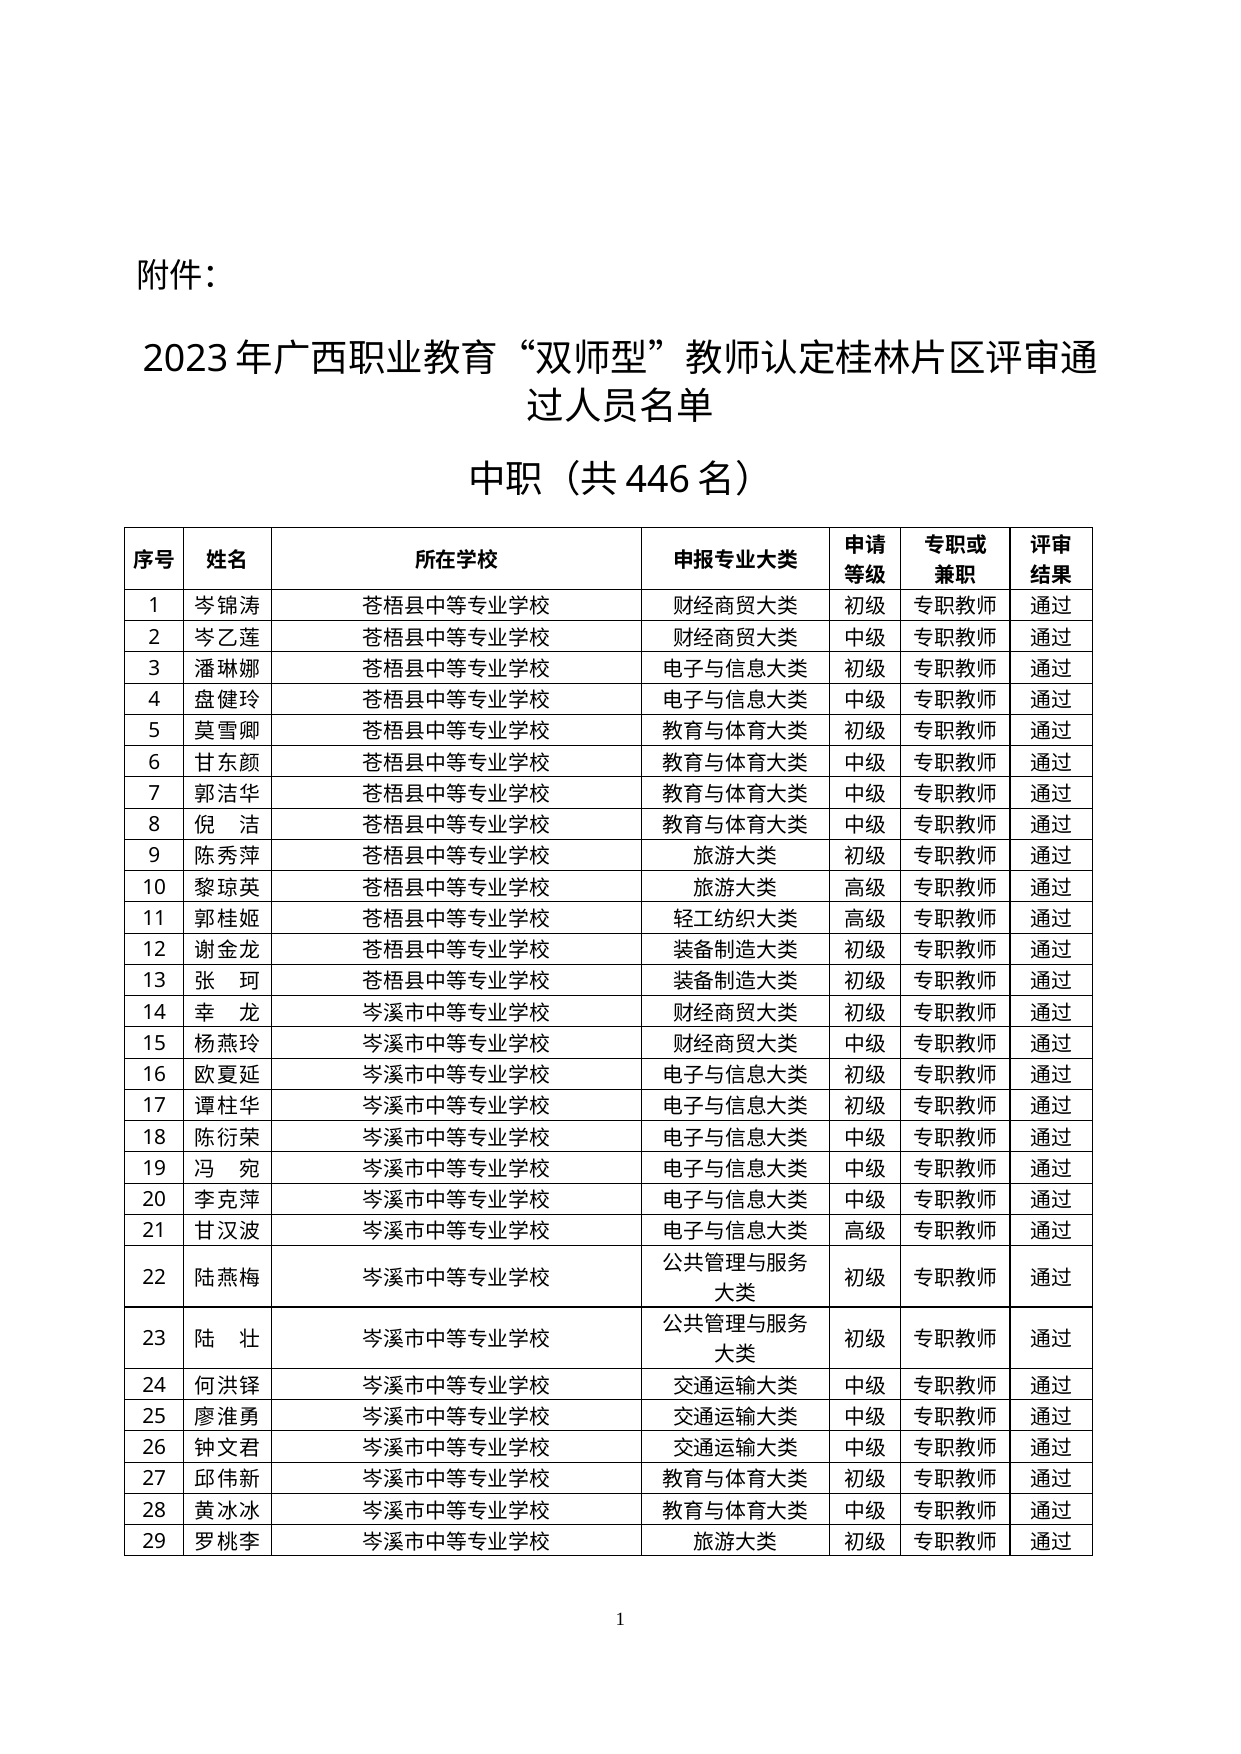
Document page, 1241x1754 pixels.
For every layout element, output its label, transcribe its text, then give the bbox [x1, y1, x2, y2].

table_cell 初级 [830, 1308, 900, 1368]
table_cell 岑溪市中等专业学校 [272, 1121, 641, 1151]
table_cell 中级 [830, 777, 900, 807]
table_cell 初级 [830, 1463, 900, 1493]
table_cell 1 [125, 590, 183, 620]
table_cell 通过 [1011, 1059, 1092, 1089]
table_cell 18 [125, 1121, 183, 1151]
table_cell 黎琼英 [184, 871, 271, 901]
table_cell 通过 [1011, 996, 1092, 1026]
table_cell 11 [125, 902, 183, 932]
table_cell 初级 [830, 1090, 900, 1120]
table_cell 16 [125, 1059, 183, 1089]
table_cell 专职教师 [901, 1431, 1009, 1462]
table_cell 交通运输大类 [642, 1431, 829, 1462]
table_cell 中级 [830, 809, 900, 839]
table_cell 轻工纺织大类 [642, 902, 829, 932]
table_cell 通过 [1011, 1027, 1092, 1057]
table_cell 通过 [1011, 777, 1092, 807]
text 附件： [136, 249, 1038, 297]
table_cell 岑溪市中等专业学校 [272, 1431, 641, 1462]
table_cell 中级 [830, 621, 900, 651]
table_cell 通过 [1011, 1090, 1092, 1120]
table_cell 初级 [830, 590, 900, 620]
table_cell 专职教师 [901, 1463, 1009, 1493]
table_cell 专职教师 [901, 590, 1009, 620]
table_cell 苍梧县中等专业学校 [272, 777, 641, 807]
table_cell 通过 [1011, 1463, 1092, 1493]
table_cell 专职教师 [901, 1525, 1009, 1555]
table_cell 14 [125, 996, 183, 1026]
table_cell 通过 [1011, 1121, 1092, 1151]
table_cell 8 [125, 809, 183, 839]
table_cell 26 [125, 1431, 183, 1462]
table_cell 电子与信息大类 [642, 1184, 829, 1214]
table_header 申请 等级 [830, 528, 900, 589]
table_cell 杨燕玲 [184, 1027, 271, 1057]
table_cell 中级 [830, 1027, 900, 1057]
table_cell 通过 [1011, 934, 1092, 964]
table_cell 15 [125, 1027, 183, 1057]
table_cell 通过 [1011, 840, 1092, 870]
table_cell 专职教师 [901, 1369, 1009, 1399]
table_cell 初级 [830, 1059, 900, 1089]
table_cell 邱伟新 [184, 1463, 271, 1493]
table_cell 苍梧县中等专业学校 [272, 652, 641, 682]
table_cell 6 [125, 746, 183, 776]
table_cell 岑溪市中等专业学校 [272, 1059, 641, 1089]
table_header 所在学校 [272, 528, 641, 589]
table_cell 专职教师 [901, 777, 1009, 807]
table_cell 通过 [1011, 1431, 1092, 1462]
table_cell 通过 [1011, 1400, 1092, 1430]
table_cell 岑溪市中等专业学校 [272, 1369, 641, 1399]
table_cell 盘健玲 [184, 684, 271, 714]
table_cell 通过 [1011, 1494, 1092, 1524]
table_cell 中级 [830, 746, 900, 776]
table_cell 17 [125, 1090, 183, 1120]
table_cell 何洪铎 [184, 1369, 271, 1399]
table_cell 张珂 [184, 965, 271, 995]
table_cell 通过 [1011, 1308, 1092, 1368]
table_cell 2 [125, 621, 183, 651]
table_cell 初级 [830, 652, 900, 682]
table_cell 13 [125, 965, 183, 995]
table_cell 25 [125, 1400, 183, 1430]
table_cell 通过 [1011, 652, 1092, 682]
table_cell 中级 [830, 1369, 900, 1399]
table_cell 陈秀萍 [184, 840, 271, 870]
table_cell 通过 [1011, 590, 1092, 620]
table_cell 岑溪市中等专业学校 [272, 1494, 641, 1524]
table_header 序号 [125, 528, 183, 589]
table_cell 中级 [830, 684, 900, 714]
table_cell 装备制造大类 [642, 965, 829, 995]
table_cell 29 [125, 1525, 183, 1555]
table_cell 10 [125, 871, 183, 901]
table_cell 专职教师 [901, 1184, 1009, 1214]
table_cell 岑溪市中等专业学校 [272, 1308, 641, 1368]
table_cell 旅游大类 [642, 871, 829, 901]
table_cell 专职教师 [901, 1308, 1009, 1368]
table_cell 岑溪市中等专业学校 [272, 1246, 641, 1306]
table_cell 通过 [1011, 715, 1092, 745]
table_cell 岑溪市中等专业学校 [272, 996, 641, 1026]
table_cell 专职教师 [901, 1090, 1009, 1120]
table_cell 倪洁 [184, 809, 271, 839]
table_cell 苍梧县中等专业学校 [272, 902, 641, 932]
table_cell 20 [125, 1184, 183, 1214]
table_cell 电子与信息大类 [642, 684, 829, 714]
table_cell 专职教师 [901, 902, 1009, 932]
table_cell 岑溪市中等专业学校 [272, 1027, 641, 1057]
table_cell 陈衍荣 [184, 1121, 271, 1151]
table_cell 高级 [830, 1215, 900, 1245]
table_cell 冯宛 [184, 1152, 271, 1182]
table_cell 通过 [1011, 1152, 1092, 1182]
table_cell 旅游大类 [642, 840, 829, 870]
table_cell 中级 [830, 1121, 900, 1151]
table_cell 岑溪市中等专业学校 [272, 1152, 641, 1182]
table_cell 通过 [1011, 684, 1092, 714]
table_cell 初级 [830, 1246, 900, 1306]
table_cell 专职教师 [901, 1494, 1009, 1524]
table_cell 潘琳娜 [184, 652, 271, 682]
table_cell 专职教师 [901, 871, 1009, 901]
table_cell 教育与体育大类 [642, 809, 829, 839]
table_cell 19 [125, 1152, 183, 1182]
table_cell 初级 [830, 934, 900, 964]
table_cell 岑溪市中等专业学校 [272, 1400, 641, 1430]
table_cell 岑溪市中等专业学校 [272, 1090, 641, 1120]
table_cell 通过 [1011, 621, 1092, 651]
table_cell 专职教师 [901, 809, 1009, 839]
table_cell 交通运输大类 [642, 1369, 829, 1399]
table_cell 教育与体育大类 [642, 746, 829, 776]
table_cell 高级 [830, 871, 900, 901]
table_cell 公共管理与服务大类 [642, 1308, 829, 1368]
table_cell 初级 [830, 965, 900, 995]
table_cell 4 [125, 684, 183, 714]
table_cell 通过 [1011, 1369, 1092, 1399]
table_cell 苍梧县中等专业学校 [272, 965, 641, 995]
table_cell 电子与信息大类 [642, 1059, 829, 1089]
table_cell 通过 [1011, 1184, 1092, 1214]
table_cell 电子与信息大类 [642, 652, 829, 682]
table_cell 专职教师 [901, 934, 1009, 964]
table_cell 初级 [830, 715, 900, 745]
table_cell 通过 [1011, 1215, 1092, 1245]
table_cell 3 [125, 652, 183, 682]
table_header 姓名 [184, 528, 271, 589]
table_cell 岑溪市中等专业学校 [272, 1184, 641, 1214]
table_cell 中级 [830, 1431, 900, 1462]
table_cell 专职教师 [901, 1215, 1009, 1245]
table_cell 教育与体育大类 [642, 715, 829, 745]
table_cell 电子与信息大类 [642, 1121, 829, 1151]
table_cell 专职教师 [901, 965, 1009, 995]
table_cell 电子与信息大类 [642, 1090, 829, 1120]
table_cell 专职教师 [901, 621, 1009, 651]
table_cell 28 [125, 1494, 183, 1524]
table_cell 苍梧县中等专业学校 [272, 715, 641, 745]
table_cell 中级 [830, 1494, 900, 1524]
table_cell 初级 [830, 1525, 900, 1555]
table_cell 莫雪卿 [184, 715, 271, 745]
table_cell 旅游大类 [642, 1525, 829, 1555]
table_cell 苍梧县中等专业学校 [272, 809, 641, 839]
table_cell 郭洁华 [184, 777, 271, 807]
table_cell 岑溪市中等专业学校 [272, 1215, 641, 1245]
table_cell 苍梧县中等专业学校 [272, 621, 641, 651]
table_cell 郭桂姬 [184, 902, 271, 932]
table_cell 岑锦涛 [184, 590, 271, 620]
table_cell 电子与信息大类 [642, 1152, 829, 1182]
table_cell 岑溪市中等专业学校 [272, 1525, 641, 1555]
table_cell 高级 [830, 902, 900, 932]
table_cell 中级 [830, 1400, 900, 1430]
table_cell 5 [125, 715, 183, 745]
table_cell 苍梧县中等专业学校 [272, 684, 641, 714]
table_cell 通过 [1011, 902, 1092, 932]
table_cell 专职教师 [901, 715, 1009, 745]
table_cell 甘汉波 [184, 1215, 271, 1245]
table_cell 岑乙莲 [184, 621, 271, 651]
table_cell 陆壮 [184, 1308, 271, 1368]
table_cell 初级 [830, 840, 900, 870]
table_cell 装备制造大类 [642, 934, 829, 964]
table_cell 谭柱华 [184, 1090, 271, 1120]
table_cell 陆燕梅 [184, 1246, 271, 1306]
table_cell 24 [125, 1369, 183, 1399]
table_cell 21 [125, 1215, 183, 1245]
table_cell 专职教师 [901, 996, 1009, 1026]
table_cell 27 [125, 1463, 183, 1493]
table_cell 财经商贸大类 [642, 590, 829, 620]
table_cell 苍梧县中等专业学校 [272, 934, 641, 964]
table_cell 李克萍 [184, 1184, 271, 1214]
text 中职（共446名） [136, 454, 1104, 502]
table_cell 谢金龙 [184, 934, 271, 964]
table_cell 岑溪市中等专业学校 [272, 1463, 641, 1493]
table_cell 12 [125, 934, 183, 964]
table_cell 初级 [830, 996, 900, 1026]
table_cell 教育与体育大类 [642, 777, 829, 807]
table_cell 通过 [1011, 809, 1092, 839]
table_cell 专职教师 [901, 652, 1009, 682]
table_cell 教育与体育大类 [642, 1494, 829, 1524]
table_cell 教育与体育大类 [642, 1463, 829, 1493]
table_cell 7 [125, 777, 183, 807]
table_cell 专职教师 [901, 1059, 1009, 1089]
table_cell 专职教师 [901, 1152, 1009, 1182]
table_cell 23 [125, 1308, 183, 1368]
table_cell 苍梧县中等专业学校 [272, 590, 641, 620]
table_cell 通过 [1011, 965, 1092, 995]
table_cell 廖淮勇 [184, 1400, 271, 1430]
table_cell 中级 [830, 1152, 900, 1182]
table_cell 苍梧县中等专业学校 [272, 840, 641, 870]
table_cell 公共管理与服务大类 [642, 1246, 829, 1306]
table_cell 财经商贸大类 [642, 621, 829, 651]
table_cell 罗桃李 [184, 1525, 271, 1555]
table_cell 22 [125, 1246, 183, 1306]
table_cell 钟文君 [184, 1431, 271, 1462]
table_cell 专职教师 [901, 1027, 1009, 1057]
table_cell 专职教师 [901, 684, 1009, 714]
table_cell 苍梧县中等专业学校 [272, 746, 641, 776]
table_cell 专职教师 [901, 746, 1009, 776]
table_cell 通过 [1011, 746, 1092, 776]
table_cell 苍梧县中等专业学校 [272, 871, 641, 901]
table_cell 中级 [830, 1184, 900, 1214]
text 2023年广西职业教育“双师型”教师认定桂林片区评审通过人员名单 [136, 333, 1104, 429]
table_cell 9 [125, 840, 183, 870]
table_cell 交通运输大类 [642, 1400, 829, 1430]
table_cell 通过 [1011, 871, 1092, 901]
table_cell 财经商贸大类 [642, 996, 829, 1026]
table_cell 通过 [1011, 1525, 1092, 1555]
table_cell 通过 [1011, 1246, 1092, 1306]
table_cell 欧夏延 [184, 1059, 271, 1089]
table_header 专职或 兼职 [901, 528, 1009, 589]
table_cell 专职教师 [901, 1121, 1009, 1151]
table_cell 专职教师 [901, 840, 1009, 870]
table_cell 财经商贸大类 [642, 1027, 829, 1057]
table_cell 电子与信息大类 [642, 1215, 829, 1245]
table_cell 幸龙 [184, 996, 271, 1026]
table_cell 专职教师 [901, 1400, 1009, 1430]
table_cell 黄冰冰 [184, 1494, 271, 1524]
table_header 评审 结果 [1011, 528, 1092, 589]
table_cell 专职教师 [901, 1246, 1009, 1306]
table_header 申报专业大类 [642, 528, 829, 589]
table_cell 甘东颜 [184, 746, 271, 776]
